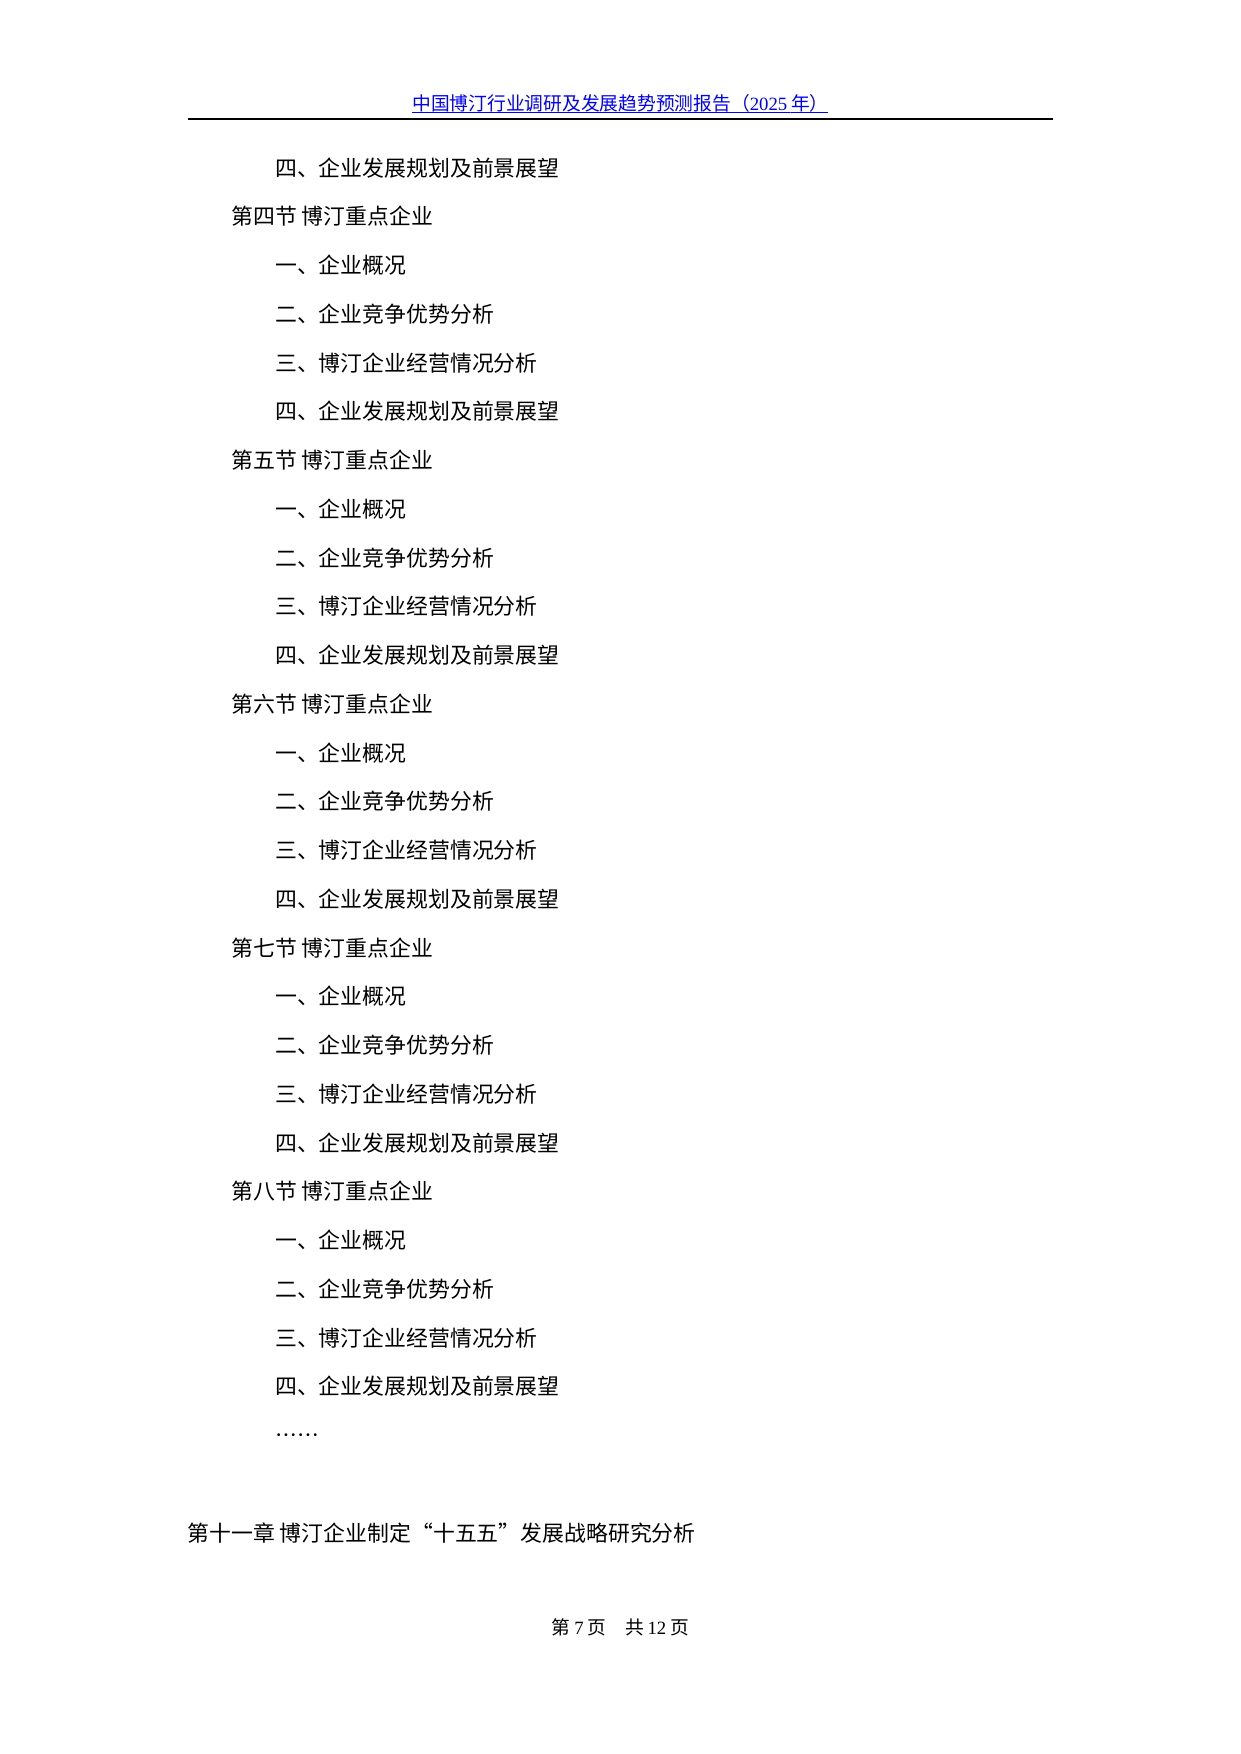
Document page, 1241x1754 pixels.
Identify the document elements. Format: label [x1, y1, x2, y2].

text [187, 150, 1053, 1548]
